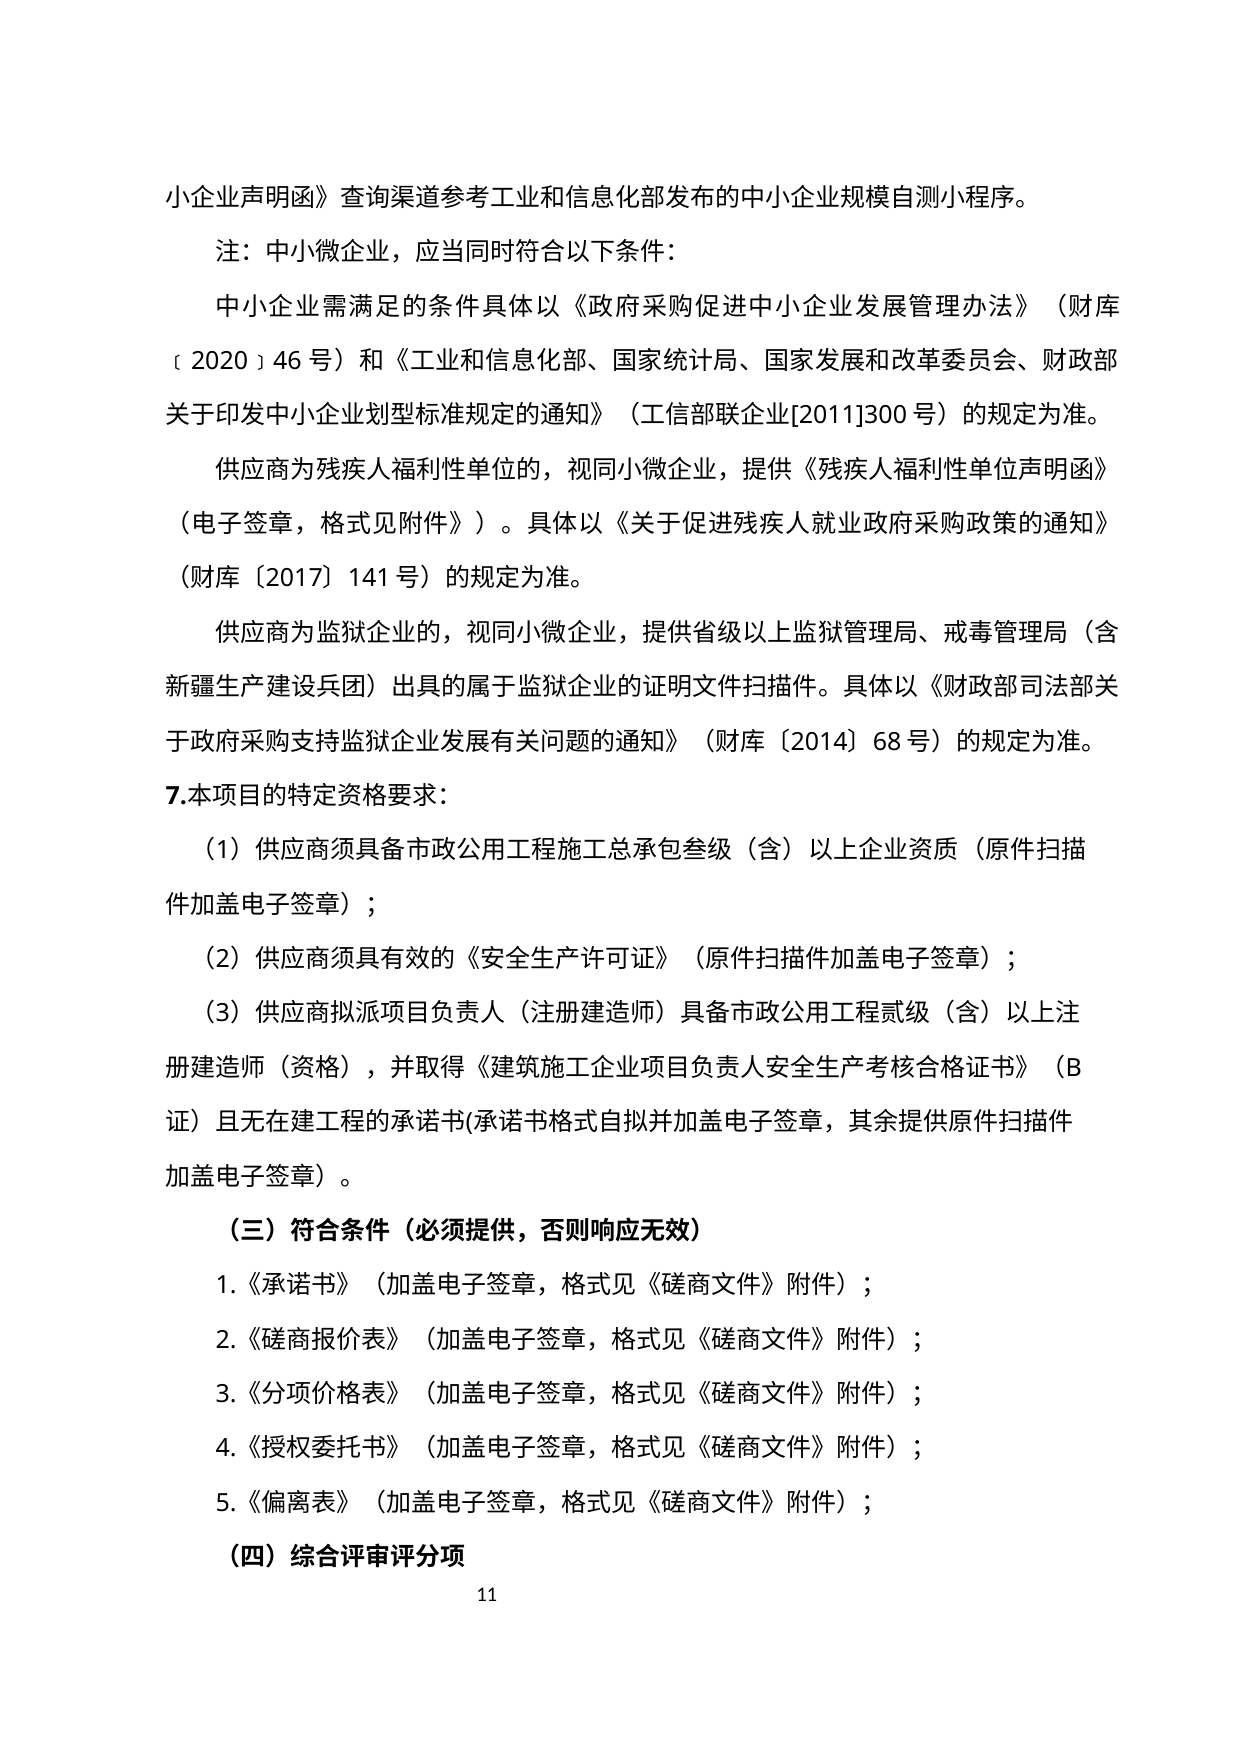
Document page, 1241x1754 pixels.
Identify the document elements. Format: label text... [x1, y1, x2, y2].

text 5.《偏离表》（加盖电子签章，格式见《磋商文件》附件）； [165, 1482, 1087, 1518]
text 3.《分项价格表》（加盖电子签章，格式见《磋商文件》附件）； [165, 1373, 1087, 1410]
text 4.《授权委托书》（加盖电子签章，格式见《磋商文件》附件）； [165, 1428, 1087, 1464]
text （2）供应商须具有效的《安全生产许可证》（原件扫描件加盖电子签章）； [165, 938, 1087, 975]
text 1.《承诺书》（加盖电子签章，格式见《磋商文件》附件）； [165, 1265, 1087, 1301]
text （3）供应商拟派项目负责人（注册建造师）具备市政公用工程贰级（含）以上注册建造师（资格），并取得《建筑施工企业项目负责人安全生产考核合格证书》（B证）且无在建工程的承诺书(承诺书格式自拟并加盖电子签章，其余提供原件扫描件加盖电子签章）。 [165, 993, 1086, 1192]
text （三）符合条件（必须提供，否则响应无效） [165, 1210, 1087, 1247]
text 中小企业需满足的条件具体以《政府采购促进中小企业发展管理办法》（财库﹝2020﹞46 号）和《工业和信息化部、国家统计局、国家发展和改革委员会、财政部关于印发中小企业划型标准规定的通知》（工信部联企业[2011]300号）的规定为准。 [165, 286, 1121, 431]
text 供应商为残疾人福利性单位的，视同小微企业，提供《残疾人福利性单位声明函》（电子签章，格式见附件》）。具体以《关于促进残疾人就业政府采购政策的通知》（财库〔2017〕141号）的规定为准。 [165, 449, 1121, 594]
text 2.《磋商报价表》（加盖电子签章，格式见《磋商文件》附件）； [165, 1319, 1087, 1355]
text 7.本项目的特定资格要求： [165, 775, 1087, 812]
text （1）供应商须具备市政公用工程施工总承包叁级（含）以上企业资质（原件扫描件加盖电子签章）； [165, 830, 1087, 920]
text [165, 177, 1121, 213]
text 供应商为监狱企业的，视同小微企业，提供省级以上监狱管理局、戒毒管理局（含新疆生产建设兵团）出具的属于监狱企业的证明文件扫描件。具体以《财政部司法部关于政府采购支持监狱企业发展有关问题的通知》（财库〔2014〕68号）的规定为准。 [165, 612, 1121, 757]
text （四）综合评审评分项 [165, 1537, 1087, 1573]
text 注：中小微企业，应当同时符合以下条件： [165, 232, 1121, 268]
